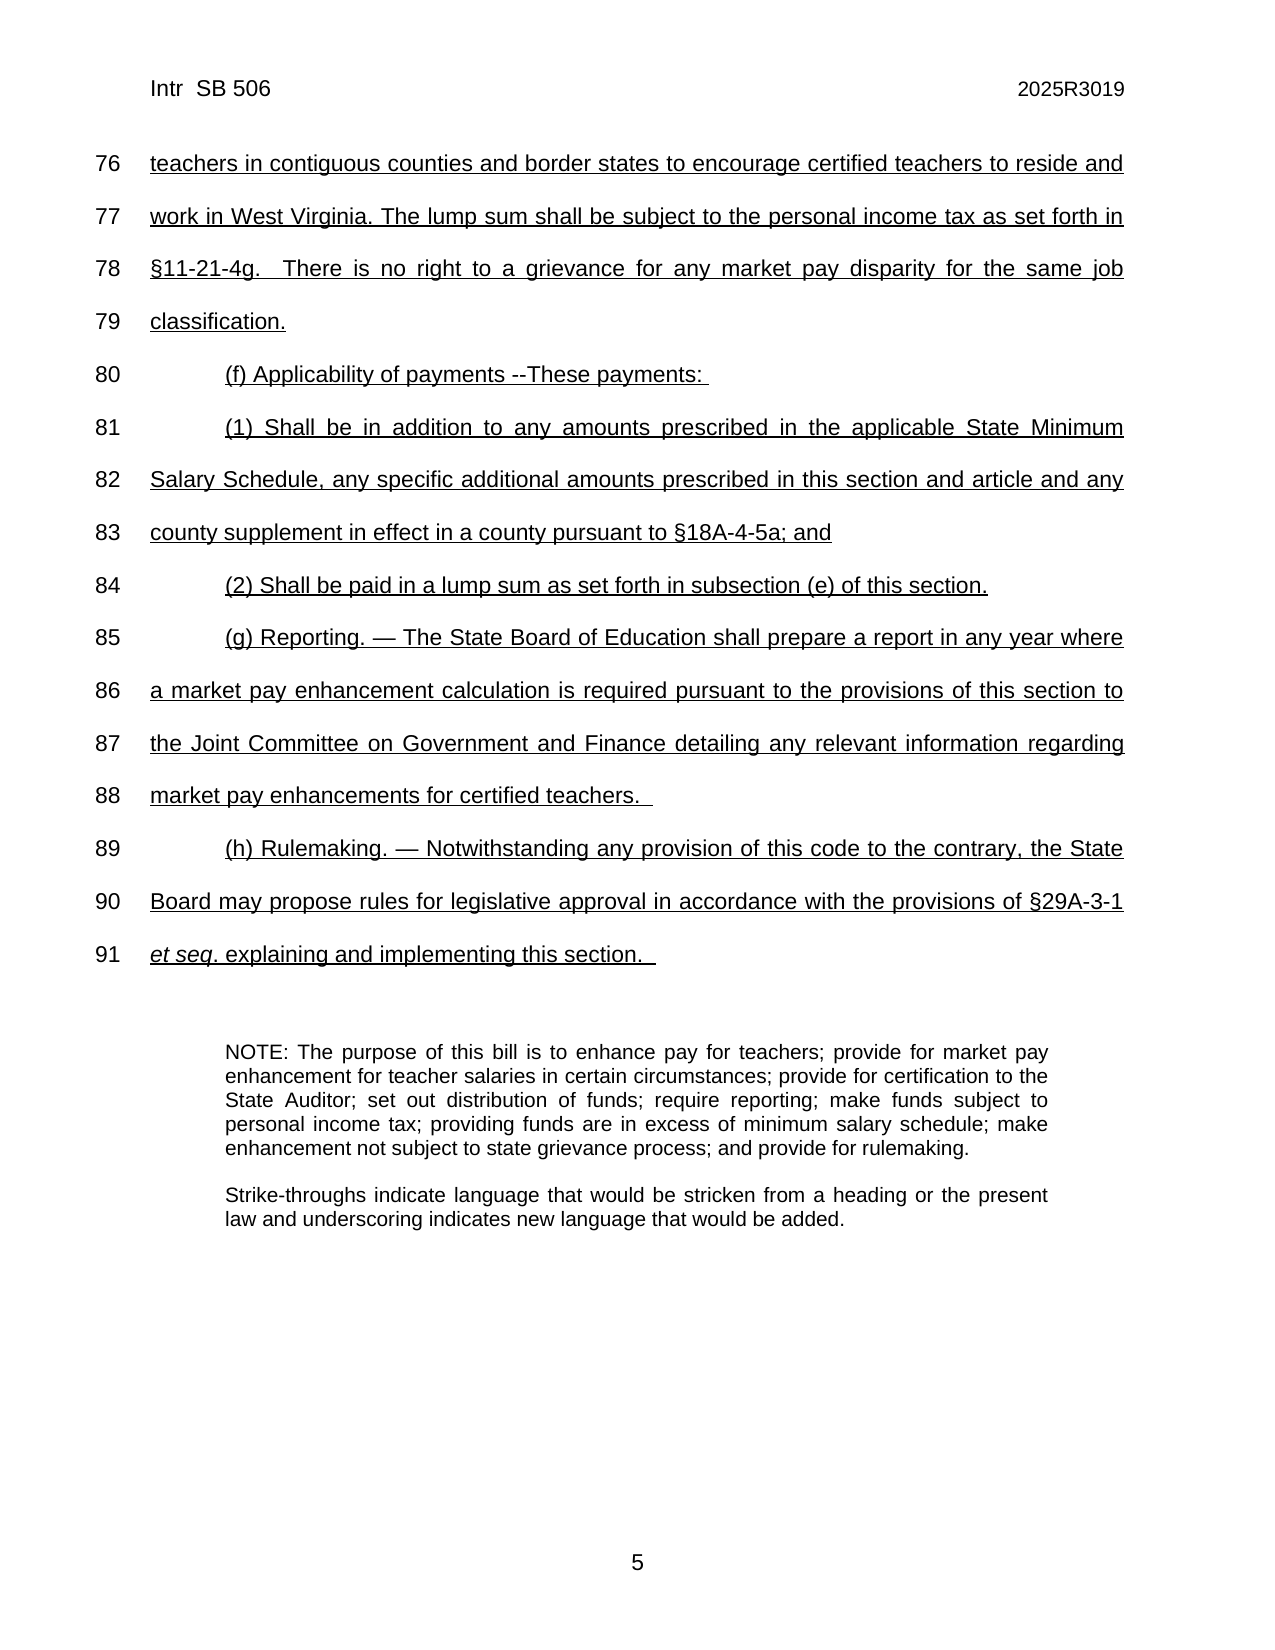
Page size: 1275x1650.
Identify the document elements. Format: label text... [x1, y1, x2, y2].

text (2) Shall be paid in a lump sum as set forth in subsection (e) of this section. [150, 572, 1125, 598]
text (g) Reporting. — The State Board of Education shall prepare a report in any year where a market pay enhancement calculation is required pursuant to the provisions of this section to the Joint Committee on Government and Finance detailing any relevant information regarding market pay enhancements for certified teachers. [150, 754, 1125, 809]
text NOTE: The purpose of this bill is to enhance pay for teachers; provide for market pay enhancement for teacher salaries in certain circumstances; provide for certification to the State Auditor; set out distribution of funds; require reporting; make funds subject to personal income tax; providing funds are in excess of minimum salary schedule; make enhancement not subject to state grievance process; and provide for rulemaking. [225, 1040, 1050, 1160]
text (1) Shall be in addition to any amounts prescribed in the applicable State Minimum Salary Schedule, any specific additional amounts prescribed in this section and article and any county supplement in effect in a county pursuant to §18A-4-5a; and [150, 413, 1125, 545]
text (g) Reporting. — The State Board of Education shall prepare a report in any year where a market pay enhancement calculation is required pursuant to the provisions of this section to the Joint Committee on Government and Finance detailing any relevant information regarding market pay enhancements for certified teachers. [150, 624, 1125, 753]
text (h) Rulemaking. — Notwithstanding any provision of this code to the contrary, the State Board may propose rules for legislative approval in accordance with the provisions of §29A-3-1 et seq. explaining and implementing this section. [150, 835, 1125, 967]
text (f) Applicability of payments --These payments: [150, 361, 1125, 387]
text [150, 150, 1125, 334]
text Strike-throughs indicate language that would be stricken from a heading or the present law and underscoring indicates new language that would be added. [225, 1183, 1050, 1231]
